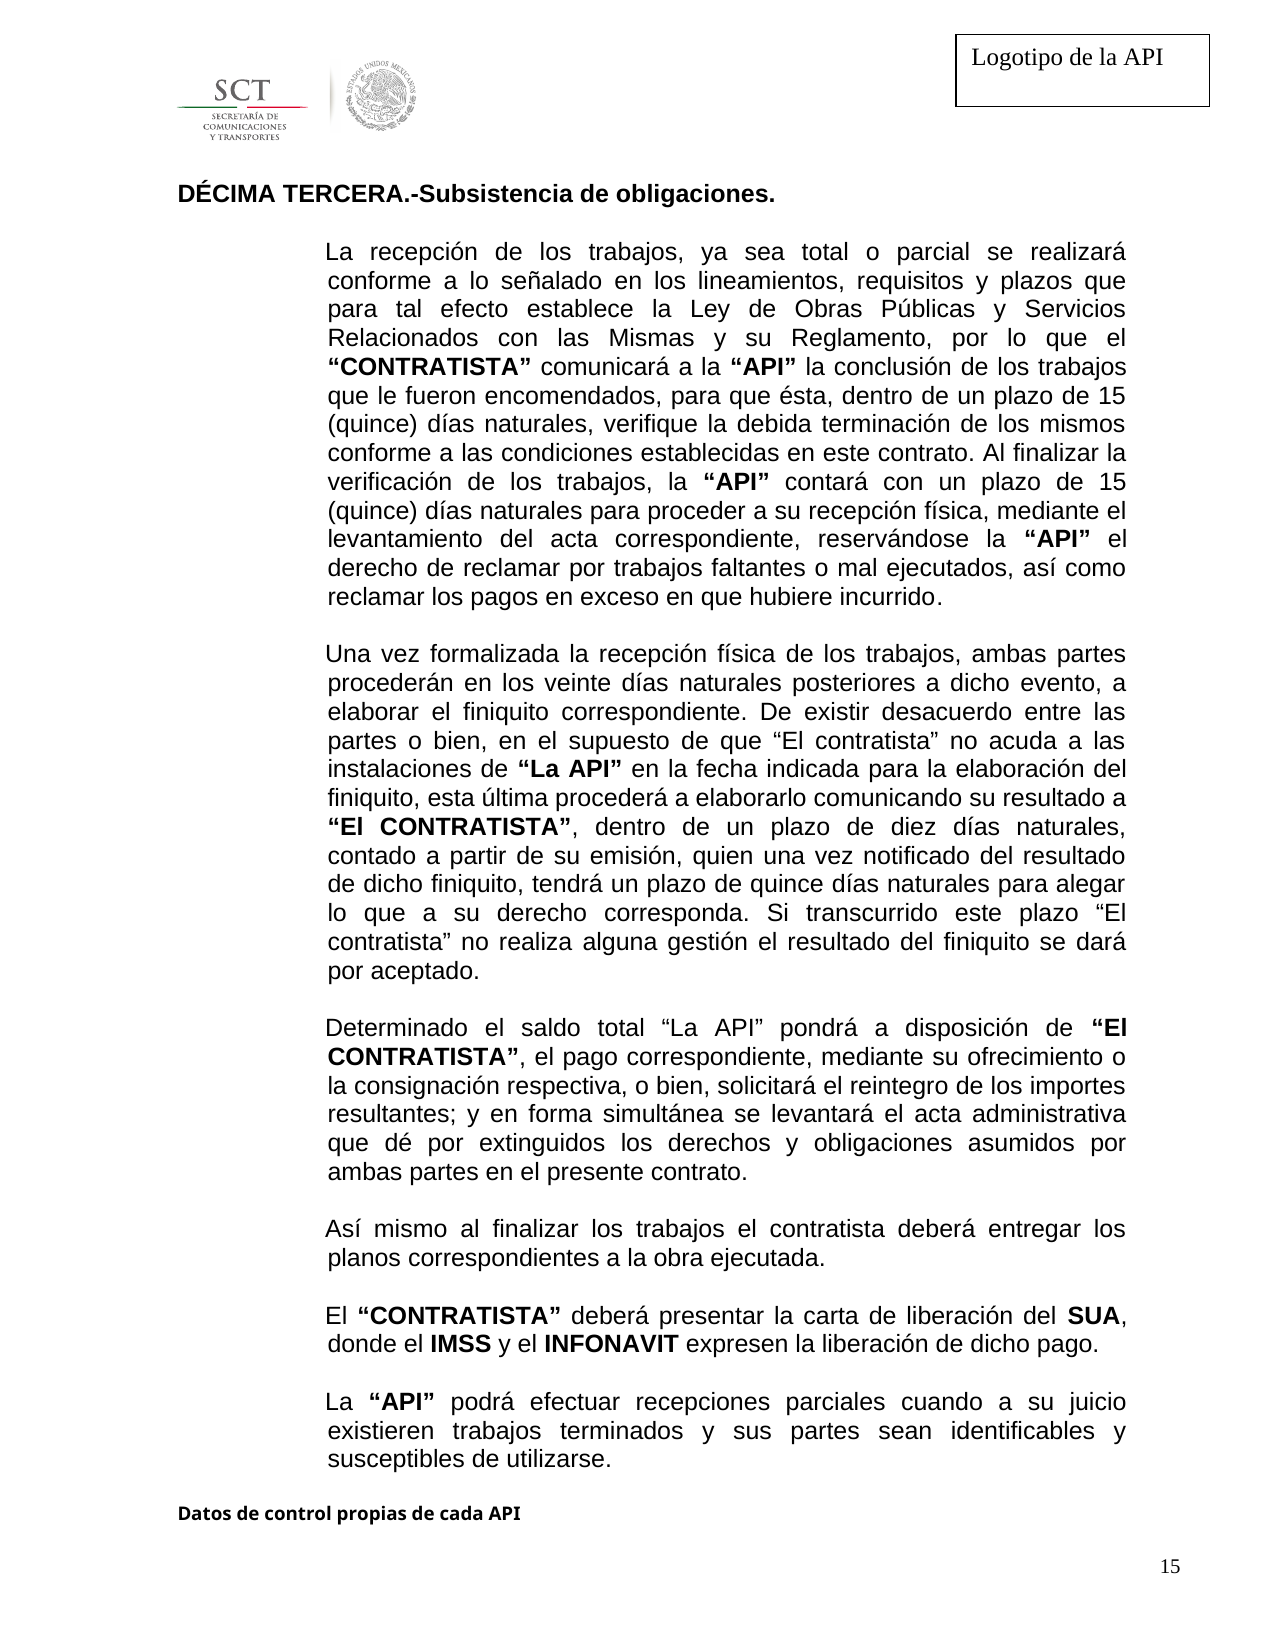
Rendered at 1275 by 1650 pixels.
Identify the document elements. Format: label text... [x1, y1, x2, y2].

text La “API” podrá efectuar recepciones parciales cuando a su juicio existieren trabajos terminados y sus partes sean identificables y susceptibles de utilizarse. [325, 1387, 1127, 1473]
text La recepción de los trabajos, ya sea total o parcial se realizará conforme a lo señalado en los lineamientos, requisitos y plazos que para tal efecto establece de Obras Públicas y Servicios Relacionados con las Mismas y su Reglamento, por lo que el “CONTRATISTA” comunicará a la “API” la conclusión de los trabajos que le fueron encomendados, para que ésta, dentro de un plazo de 15 (quince) días naturales, verifique la debida terminación de los mismos conforme a las condiciones establecidas en este contrato. Al finalizar la verificación de los trabajos, la “API” contará con un plazo de 15 (quince) días naturales para proceder a su recepción física, mediante el levantamiento del acta correspondiente, reservándose la “API” el derecho de reclamar por trabajos faltantes o mal ejecutados, así como reclamar los pagos en exceso en que hubiere incurrido. [325, 237, 1127, 611]
text Así mismo al finalizar los trabajos el contratista deberá entregar los planos correspondientes a la obra ejecutada. [325, 1214, 1127, 1272]
text El “CONTRATISTA” deberá presentar la carta de liberación del SUA, donde el IMSS y el INFONAVIT expresen la liberación de dicho pago. [325, 1301, 1127, 1358]
text Una vez formalizada la recepción física de los trabajos, ambas partes procederán en los veinte días naturales posteriores a dicho evento, a elaborar el finiquito correspondiente. De existir desacuerdo entre las partes o bien, en el supuesto de que “El contratista” no acuda a las instalaciones de “La API” en la fecha indicada para la elaboración del finiquito, esta última procederá a elaborarlo comunicando su resultado a “El CONTRATISTA”, dentro de un plazo de diez días naturales, contado a partir de su emisión, quien una vez notificado del resultado de dicho finiquito, tendrá un plazo de quince días naturales para alegar lo que a su derecho corresponda. Si transcurrido este plazo “El contratista” no realiza alguna gestión el resultado del finiquito se dará por aceptado. [325, 639, 1127, 984]
text DÉCIMA TERCERA.-Subsistencia de obligaciones. [177, 179, 1127, 208]
text Determinado el saldo total “La API” pondrá a disposición de “El CONTRATISTA”, el pago correspondiente, mediante su ofrecimiento o la consignación respectiva, o bien, solicitará el reintegro de los importes resultantes; y en forma simultánea se levantará el acta administrativa que dé por extinguidos los derechos y obligaciones asumidos por ambas partes en el presente contrato. [325, 1013, 1127, 1186]
